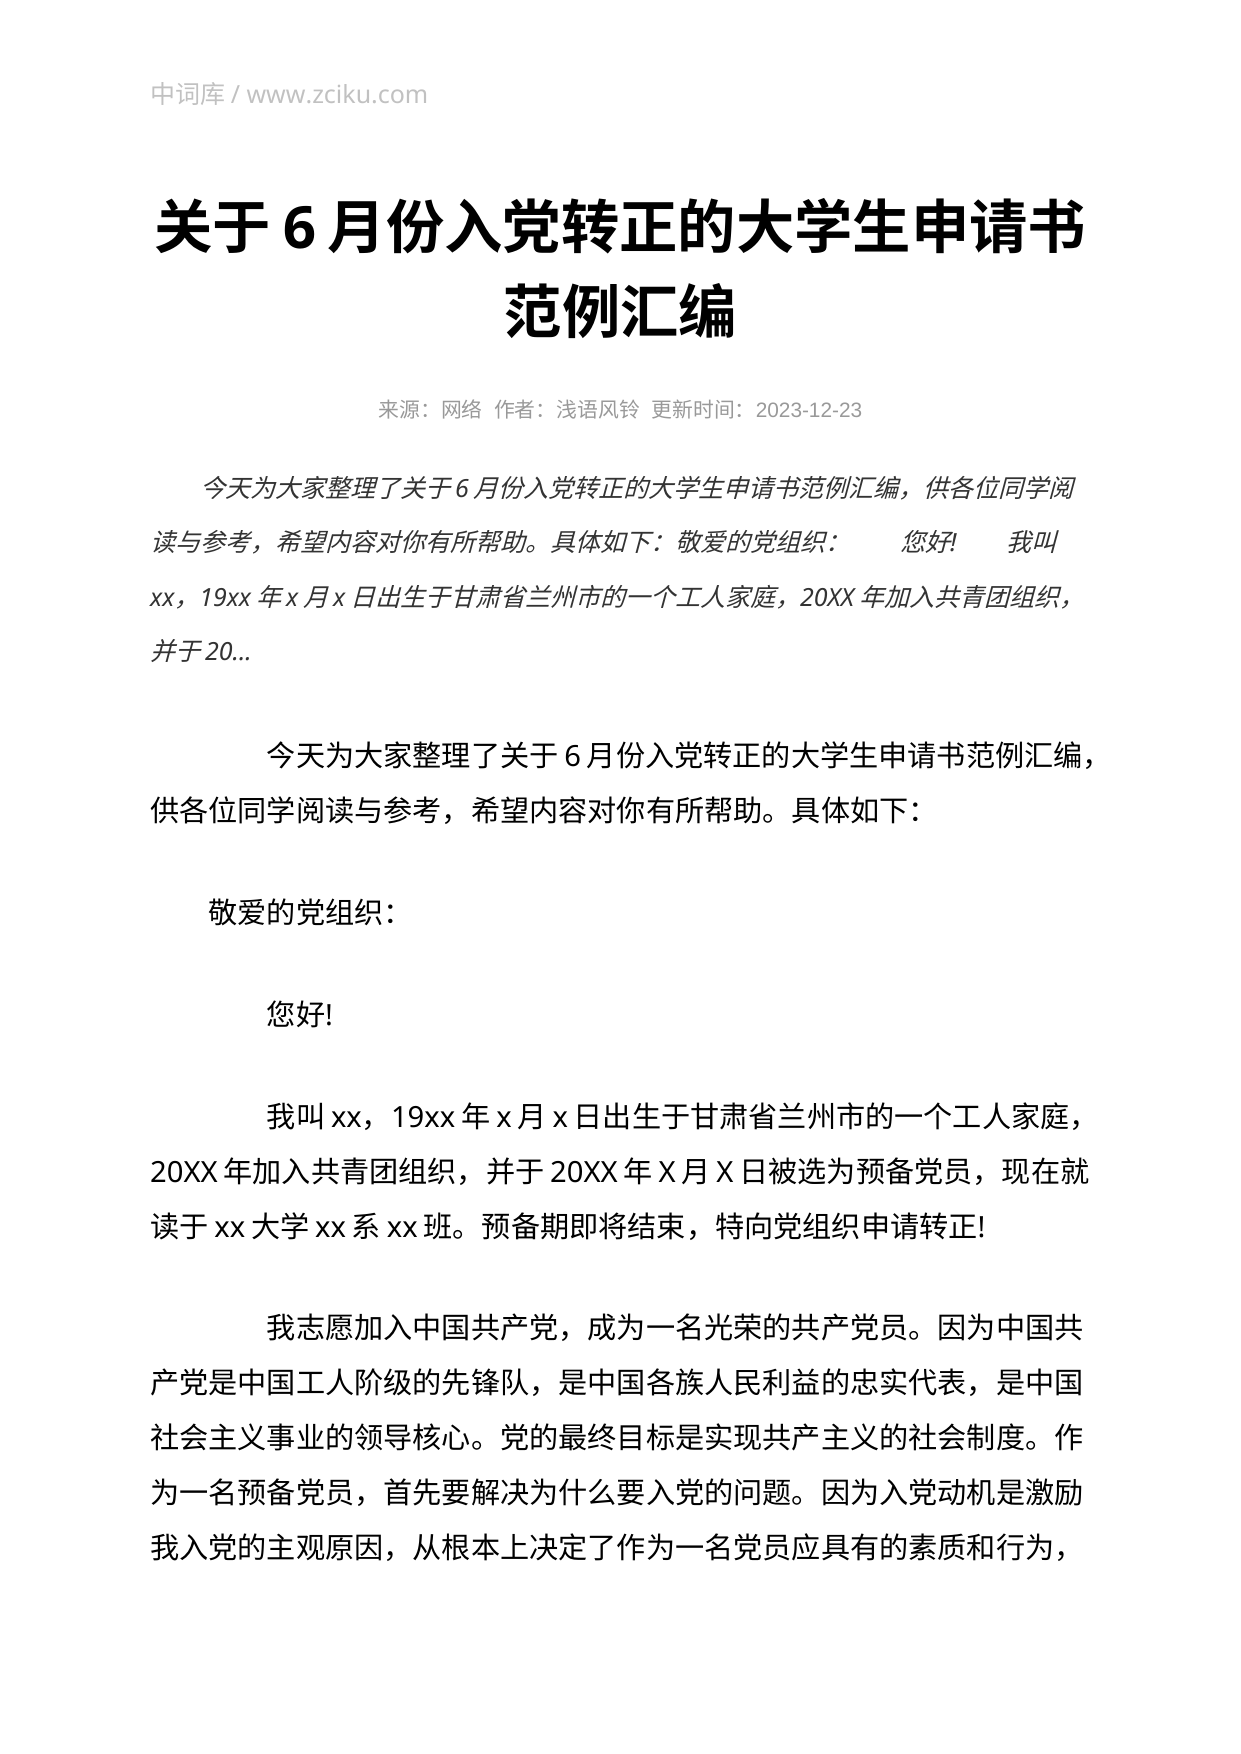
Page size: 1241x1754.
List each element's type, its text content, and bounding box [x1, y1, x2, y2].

text 您好! [150, 991, 1090, 1033]
text 今天为大家整理了关于6月份入党转正的大学生申请书范例汇编，供各位同学阅读与参考，希望内容对你有所帮助。具体如下： [150, 733, 1090, 830]
text 来源：网络 作者：浅语风铃 更新时间：2023-12-23 [150, 397, 1090, 421]
subtitle 关于6月份入党转正的大学生申请书范例汇编 [150, 181, 1090, 351]
text 今天为大家整理了关于6月份入党转正的大学生申请书范例汇编，供各位同学阅读与参考，希望内容对你有所帮助。具体如下：敬爱的党组织： 您好! 我叫xx，19xx年x月x日出生于甘肃省兰州市的一个工人家庭，20XX年加入共青团组织，并于20... [150, 468, 1090, 668]
text 敬爱的党组织： [150, 889, 1090, 932]
text 我叫xx，19xx年x月x日出生于甘肃省兰州市的一个工人家庭，20XX年加入共青团组织，并于20XX年X月X日被选为预备党员，现在就读于xx大学xx系xx班。预备期即将结束，特向党组织申请转正! [150, 1093, 1090, 1246]
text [150, 1305, 1090, 1567]
